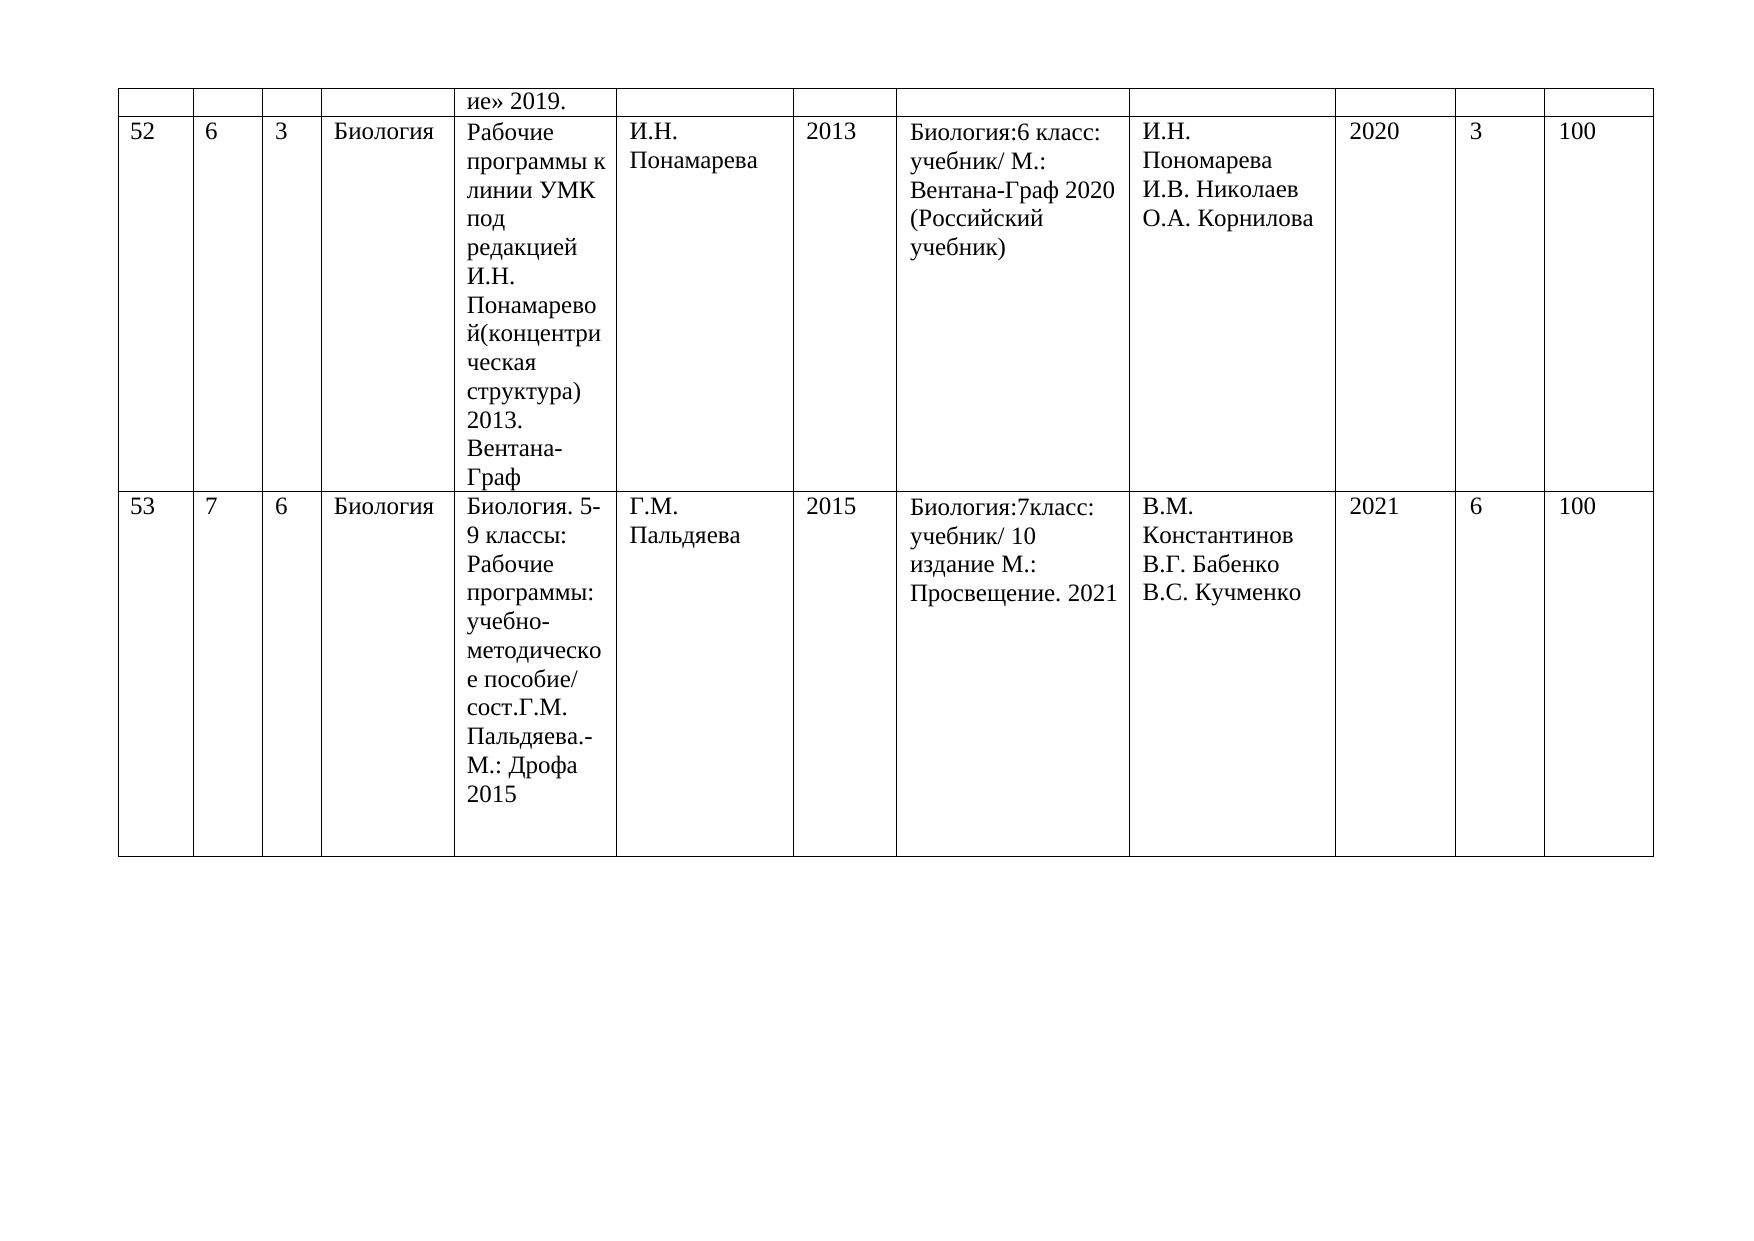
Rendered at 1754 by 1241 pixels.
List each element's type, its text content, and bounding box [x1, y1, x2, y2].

table_cell 6 [194, 117, 262, 491]
table_header [119, 89, 193, 116]
table_cell Биология [322, 117, 454, 491]
table_header [263, 89, 321, 116]
table_cell Биология. 5- 9 классы: Рабочие программы: учебно- методическо е пособие/ сост.Г.М. Пальдяева.- М.: Дрофа 2015 [455, 492, 616, 856]
table_cell 2020 [1336, 117, 1455, 491]
table_cell Биология:7класс: учебник/ 10 издание М.: Просвещение. 2021 [897, 492, 1129, 856]
table_header [1130, 89, 1335, 116]
table_header [1456, 89, 1544, 116]
table_cell 2013 [794, 117, 896, 491]
table_cell 100 [1545, 492, 1653, 856]
table_cell 100 [1545, 117, 1653, 491]
table_cell 3 [263, 117, 321, 491]
table_cell И.Н. Понамарева [617, 117, 793, 491]
table_header [617, 89, 793, 116]
table_cell 2015 [794, 492, 896, 856]
table_header [322, 89, 454, 116]
table_header [194, 89, 262, 116]
table_header [1336, 89, 1455, 116]
table_header [794, 89, 896, 116]
table_cell 53 [119, 492, 193, 856]
table_cell Рабочие программы к линии УМК под редакцией И.Н. Понамарево й(концентри ческая структура) 2013. Вентана- Граф [455, 117, 616, 491]
table_cell И.Н. Пономарева И.В. Николаев О.А. Корнилова [1130, 117, 1335, 491]
table_cell В.М. Константинов В.Г. Бабенко В.С. Кучменко [1130, 492, 1335, 856]
table_header [897, 89, 1129, 116]
table_cell 6 [263, 492, 321, 856]
table_cell 52 [119, 117, 193, 491]
table_cell 7 [194, 492, 262, 856]
table_cell 2021 [1336, 492, 1455, 856]
table_cell 3 [1456, 117, 1544, 491]
table_cell Биология:6 класс: учебник/ М.: Вентана-Граф 2020 (Российский учебник) [897, 117, 1129, 491]
table_cell 6 [1456, 492, 1544, 856]
table_header [1545, 89, 1653, 116]
table_header ие» 2019. [455, 89, 616, 116]
table_cell Биология [322, 492, 454, 856]
table_cell Г.М. Пальдяева [617, 492, 793, 856]
